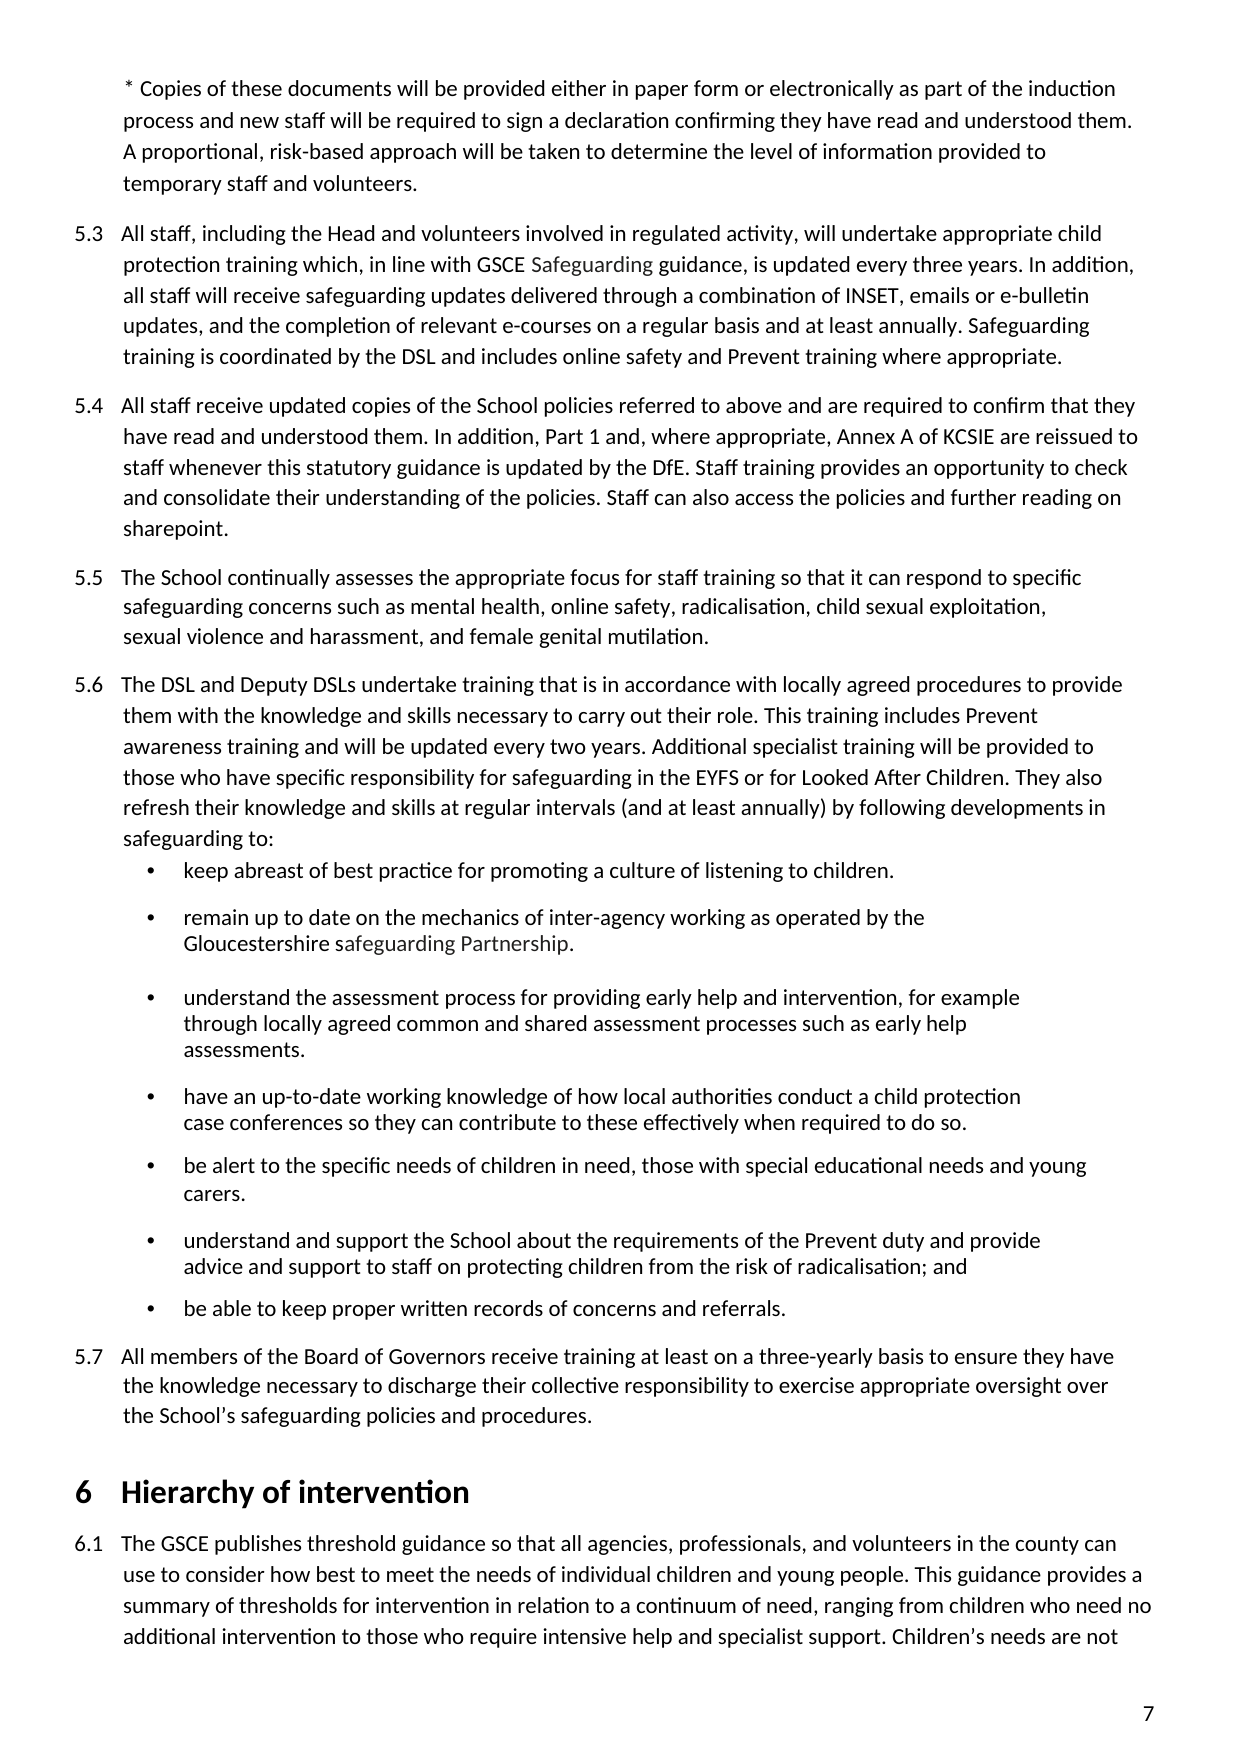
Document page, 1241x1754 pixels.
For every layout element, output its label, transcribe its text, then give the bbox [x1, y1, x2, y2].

list be alert to the specific needs of children in need, those with special educational needs and young carers. [147, 1151, 1154, 1207]
text 5.7 All members of the Board of Governors receive training at least on a three-yearly basis to ensure they have the knowledge necessary to discharge their collective responsibility to exercise appropriate oversight over the School’s safeguarding policies and procedures. [74, 1342, 1131, 1429]
list have an up-to-date working knowledge of how local authorities conduct a child protection case conferences so they can contribute to these effectively when required to do so. [147, 1083, 1048, 1137]
text 5.4 All staff receive updated copies of the School policies referred to above and are required to confirm that they have read and understood them. In addition, Part 1 and, where appropriate, Annex A of KCSIE are reissued to staff whenever this statutory guidance is updated by the DfE. Staff training provides an opportunity to check and consolidate their understanding of the policies. Staff can also access the policies and further reading on sharepoint. [74, 391, 1154, 542]
text 5.3 All staff, including the Head and volunteers involved in regulated activity, will undertake appropriate child protection training which, in line with GSCE Safeguarding guidance, is updated every three years. In addition, all staff will receive safeguarding updates delivered through a combination of INSET, emails or e-bulletin updates, and the completion of relevant e-courses on a regular basis and at least annually. Safeguarding training is coordinated by the DSL and includes online safety and Prevent training where appropriate. [74, 219, 1150, 370]
list understand the assessment process for providing early help and intervention, for example through locally agreed common and shared assessment processes such as early help assessments. [147, 984, 1062, 1064]
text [74, 1529, 1154, 1650]
text 6 Hierarchy of intervention [75, 1471, 1154, 1511]
list keep abreast of best practice for promoting a culture of listening to children. [147, 857, 1154, 884]
text 5.6 The DSL and Deputy DSLs undertake training that is in accordance with locally agreed procedures to provide them with the knowledge and skills necessary to carry out their role. This training includes Prevent awareness training and will be updated every two years. Additional specialist training will be provided to those who have specific responsibility for safeguarding in the EYFS or for Looked After Children. They also refresh their knowledge and skills at regular intervals (and at least annually) by following developments in safeguarding to: [74, 671, 1127, 852]
list remain up to date on the mechanics of inter-agency working as operated by the Gloucestershire safeguarding Partnership. [147, 904, 1062, 957]
list be able to keep proper written records of concerns and referrals. [147, 1294, 1154, 1323]
list Copies of these documents will be provided either in paper form or electronically as part of the induction process and new staff will be required to sign a declaration confirming they have read and understood them. A proportional, risk-based approach will be taken to determine the level of information provided to temporary staff and volunteers. [123, 74, 1135, 197]
text 5.5 The School continually assesses the appropriate focus for staff training so that it can respond to specific safeguarding concerns such as mental health, online safety, radicalisation, child sexual exploitation, sexual violence and harassment, and female genital mutilation. [74, 563, 1096, 650]
list understand and support the School about the requirements of the Prevent duty and provide advice and support to staff on protecting children from the risk of radicalisation; and [147, 1227, 1098, 1280]
